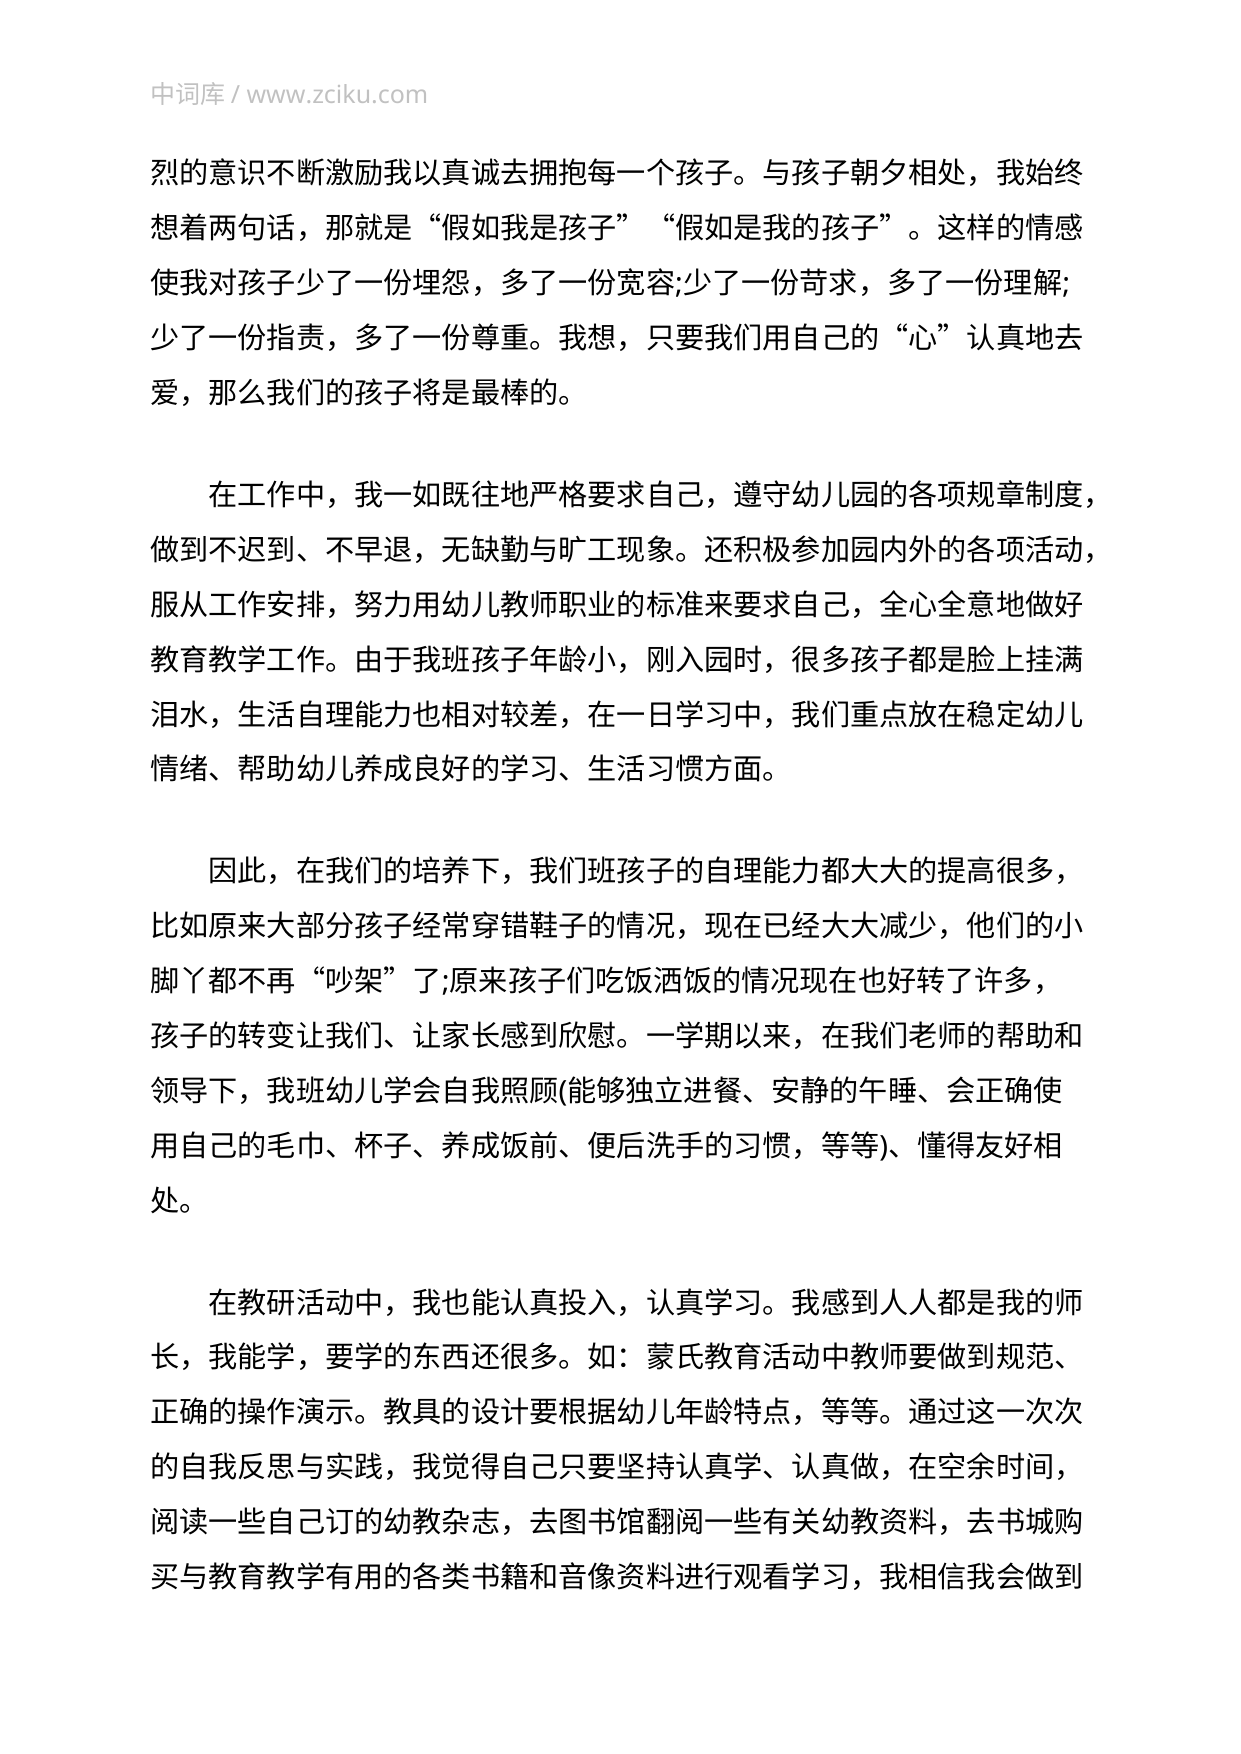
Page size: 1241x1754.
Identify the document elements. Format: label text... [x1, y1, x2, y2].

text 因此，在我们的培养下，我们班孩子的自理能力都大大的提高很多，比如原来大部分孩子经常穿错鞋子的情况，现在已经大大减少，他们的小脚丫都不再“吵架”了;原来孩子们吃饭洒饭的情况现在也好转了许多，孩子的转变让我们、让家长感到欣慰。一学期以来，在我们老师的帮助和领导下，我班幼儿学会自我照顾(能够独立进餐、安静的午睡、会正确使用自己的毛巾、杯子、养成饭前、便后洗手的习惯，等等)、懂得友好相处。 [150, 848, 1090, 1220]
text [150, 1279, 1090, 1596]
text 在工作中，我一如既往地严格要求自己，遵守幼儿园的各项规章制度，做到不迟到、不早退，无缺勤与旷工现象。还积极参加园内外的各项活动，服从工作安排，努力用幼儿教师职业的标准来要求自己，全心全意地做好教育教学工作。由于我班孩子年龄小，刚入园时，很多孩子都是脸上挂满泪水，生活自理能力也相对较差，在一日学习中，我们重点放在稳定幼儿情绪、帮助幼儿养成良好的学习、生活习惯方面。 [150, 471, 1090, 788]
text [150, 150, 1090, 412]
